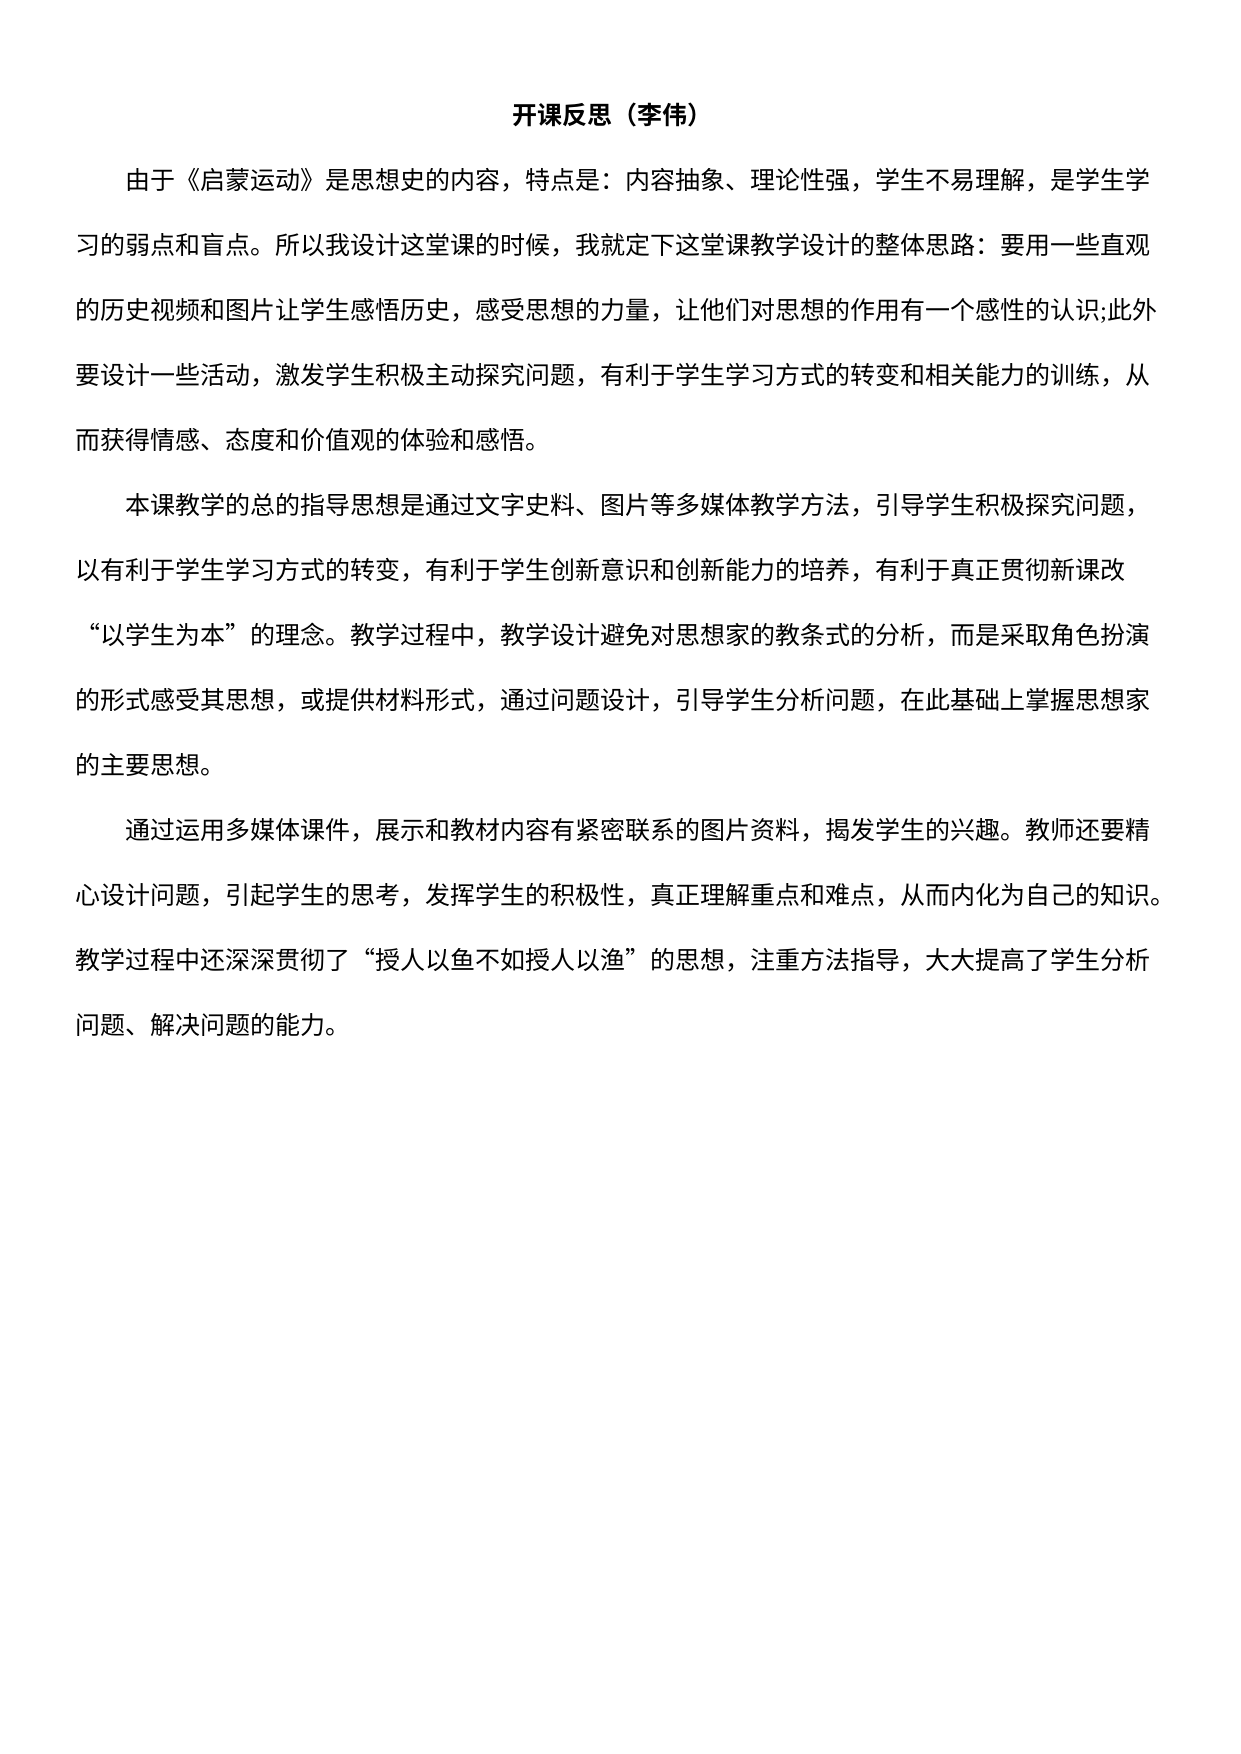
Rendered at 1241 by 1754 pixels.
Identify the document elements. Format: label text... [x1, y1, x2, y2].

text 通过运用多媒体课件，展示和教材内容有紧密联系的图片资料，揭发学生的兴趣。教师还要精心设计问题，引起学生的思考，发挥学生的积极性，真正理解重点和难点，从而内化为自己的知识。教学过程中还深深贯彻了“授人以鱼不如授人以渔”的思想，注重方法指导，大大提高了学生分析问题、解决问题的能力。 [75, 796, 1165, 1056]
text 本课教学的总的指导思想是通过文字史料、图片等多媒体教学方法，引导学生积极探究问题，以有利于学生学习方式的转变，有利于学生创新意识和创新能力的培养，有利于真正贯彻新课改“以学生为本”的理念。教学过程中，教学设计避免对思想家的教条式的分析，而是采取角色扮演的形式感受其思想，或提供材料形式，通过问题设计，引导学生分析问题，在此基础上掌握思想家的主要思想。 [75, 471, 1165, 796]
text 由于《启蒙运动》是思想史的内容，特点是：内容抽象、理论性强，学生不易理解，是学生学习的弱点和盲点。所以我设计这堂课的时候，我就定下这堂课教学设计的整体思路：要用一些直观的历史视频和图片让学生感悟历史，感受思想的力量，让他们对思想的作用有一个感性的认识;此外要设计一些活动，激发学生积极主动探究问题，有利于学生学习方式的转变和相关能力的训练，从而获得情感、态度和价值观的体验和感悟。 [75, 146, 1165, 471]
text 开课反思（李伟） [75, 81, 1165, 146]
